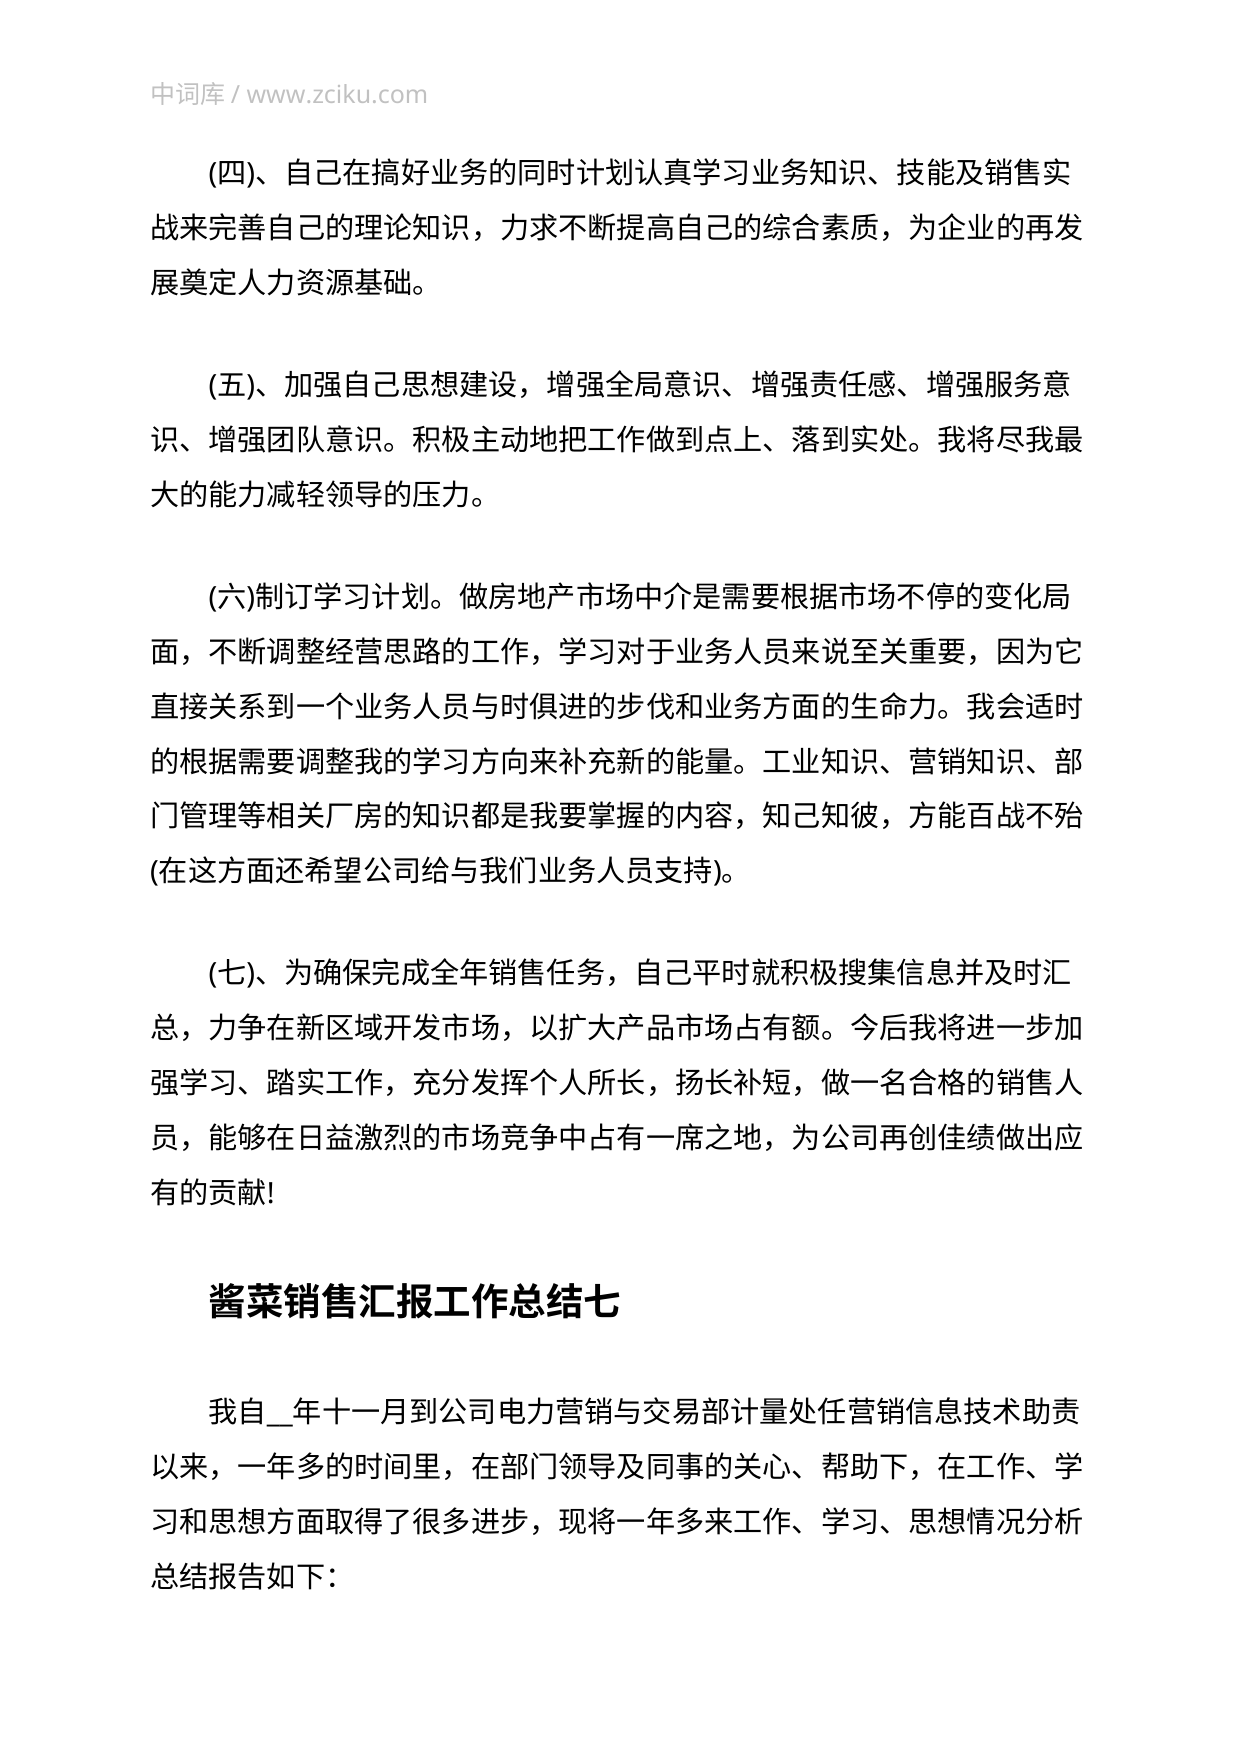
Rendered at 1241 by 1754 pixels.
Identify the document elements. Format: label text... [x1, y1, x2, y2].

text (四)、自己在搞好业务的同时计划认真学习业务知识、技能及销售实战来完善自己的理论知识，力求不断提高自己的综合素质，为企业的再发展奠定人力资源基础。 [150, 150, 1090, 302]
text 我自__年十一月到公司电力营销与交易部计量处任营销信息技术助责以来，一年多的时间里，在部门领导及同事的关心、帮助下，在工作、学习和思想方面取得了很多进步，现将一年多来工作、学习、思想情况分析总结报告如下： [150, 1389, 1090, 1596]
text (七)、为确保完成全年销售任务，自己平时就积极搜集信息并及时汇总，力争在新区域开发市场，以扩大产品市场占有额。今后我将进一步加强学习、踏实工作，充分发挥个人所长，扬长补短，做一名合格的销售人员，能够在日益激烈的市场竞争中占有一席之地，为公司再创佳绩做出应有的贡献! [150, 950, 1090, 1212]
text (五)、加强自己思想建设，增强全局意识、增强责任感、增强服务意识、增强团队意识。积极主动地把工作做到点上、落到实处。我将尽我最大的能力减轻领导的压力。 [150, 362, 1090, 514]
text (六)制订学习计划。做房地产市场中介是需要根据市场不停的变化局面，不断调整经营思路的工作，学习对于业务人员来说至关重要，因为它直接关系到一个业务人员与时俱进的步伐和业务方面的生命力。我会适时的根据需要调整我的学习方向来补充新的能量。工业知识、营销知识、部门管理等相关厂房的知识都是我要掌握的内容，知己知彼，方能百战不殆(在这方面还希望公司给与我们业务人员支持)。 [150, 573, 1090, 890]
text 酱菜销售汇报工作总结七 [150, 1272, 1090, 1326]
